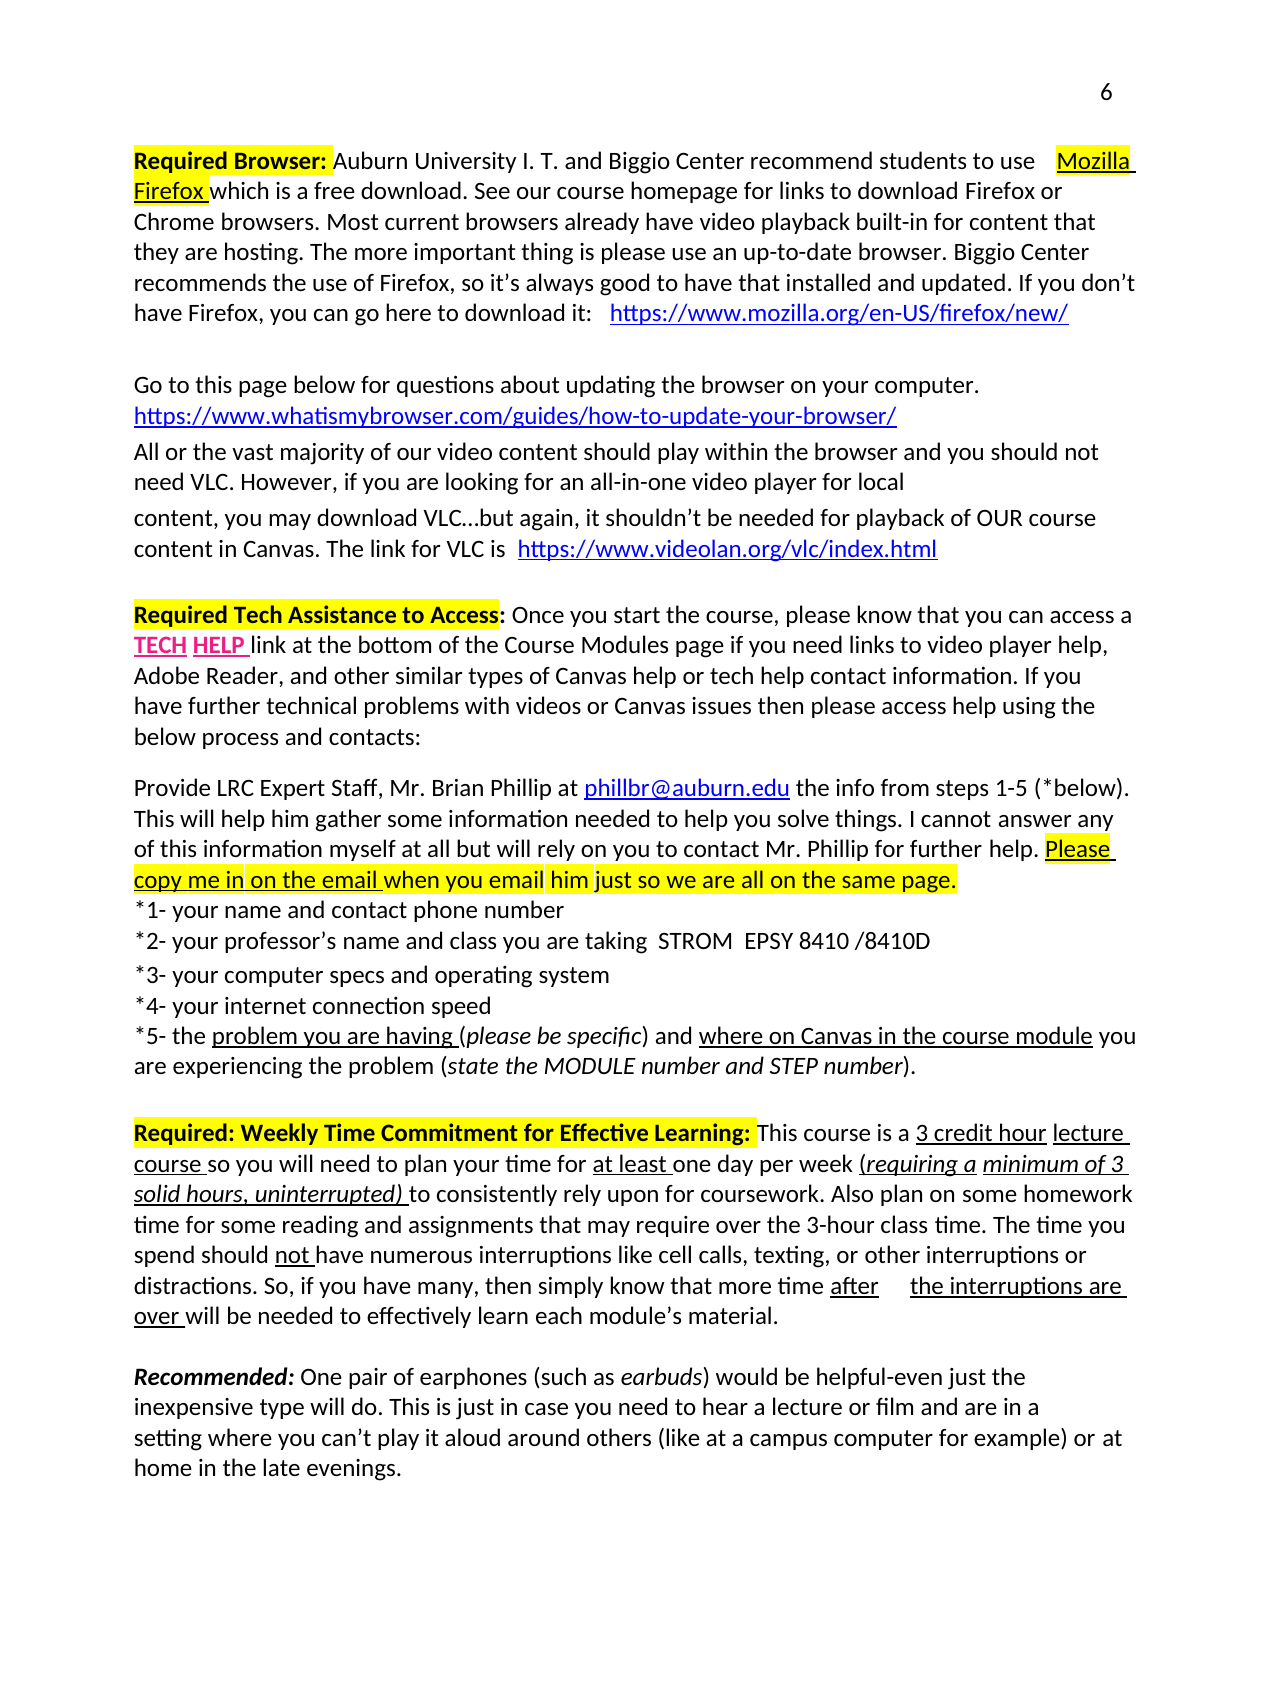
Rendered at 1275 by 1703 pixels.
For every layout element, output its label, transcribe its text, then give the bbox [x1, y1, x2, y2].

text *3- your computer specs and operating system [133, 959, 1137, 990]
text *1- your name and contact phone number [133, 894, 1137, 924]
text Required Tech Assistance to Access: Once you start the course, please know that you can access a TECH HELP link at the bottom of the Course Modules page if you need links to video player help, Adobe Reader, and other similar types of Canvas help or tech help contact information. If you have further technical problems with videos or Canvas issues then please access help using the below process and contacts: [133, 599, 1137, 752]
text Provide LRC Expert Staff, Mr. Brian Phillip at phillbr@auburn.edu the info from steps 1-5 (*below). This will help him gather some information needed to help you solve things. I cannot answer any of this information myself at all but will rely on you to contact Mr. Phillip for further help. Please copy me in on the email when you email him just so we are all on the same page. [133, 772, 1137, 894]
text *5- the problem you are having (please be specific) and where on Canvas in the course module you are experiencing the problem (state the MODULE number and STEP number). [133, 1021, 1137, 1081]
text Required: Weekly Time Commitment for Effective Learning: This course is a 3 credit hour lecture course so you will need to plan your time for at least one day per week (requiring a minimum of 3 solid hours, uninterrupted) to consistently rely upon for coursework. Also plan on some homework time for some reading and assignments that may require over the 3-hour class time. The time you spend should not have numerous interruptions like cell calls, texting, or other interruptions or distractions. So, if you have many, then simply know that more time after the interruptions are over will be needed to effectively learn each module’s material. [133, 1117, 1137, 1331]
text *4- your internet connection speed [133, 990, 1137, 1021]
text setting where you can’t play it aloud around others (like at a campus computer for example) or at home in the late evenings. [133, 1422, 1137, 1483]
text *2- your professor’s name and class you are taking STROM EPSY 8410 /8410D [133, 925, 1137, 955]
text Recommended: One pair of earphones (such as earbuds) would be helpful-even just the inexpensive type will do. This is just in case you need to hear a lecture or film and are in a [133, 1361, 1137, 1422]
text Required Browser: Auburn University I. T. and Biggio Center recommend students to use Mozilla Firefox which is a free download. See our course homepage for links to download Firefox or Chrome browsers. Most current browsers already have video playback built-in for content that they are hosting. The more important thing is please use an up-to-date browser. Biggio Center recommends the use of Firefox, so it’s always good to have that installed and updated. If you don’t have Firefox, you can go here to download it: https://www.mozilla.org/en-US/firefox/new/ [133, 145, 1137, 328]
text All or the vast majority of our video content should play within the browser and you should not need VLC. However, if you are looking for an all-in-one video player for local [133, 436, 1137, 497]
text Go to this page below for questions about updating the browser on your computer. https://www.whatismybrowser.com/guides/how-to-update-your-browser/ [133, 369, 1137, 430]
text content, you may download VLC…but again, it shouldn’t be needed for playback of OUR course content in Canvas. The link for VLC is https://www.videolan.org/vlc/index.html [133, 502, 1137, 563]
